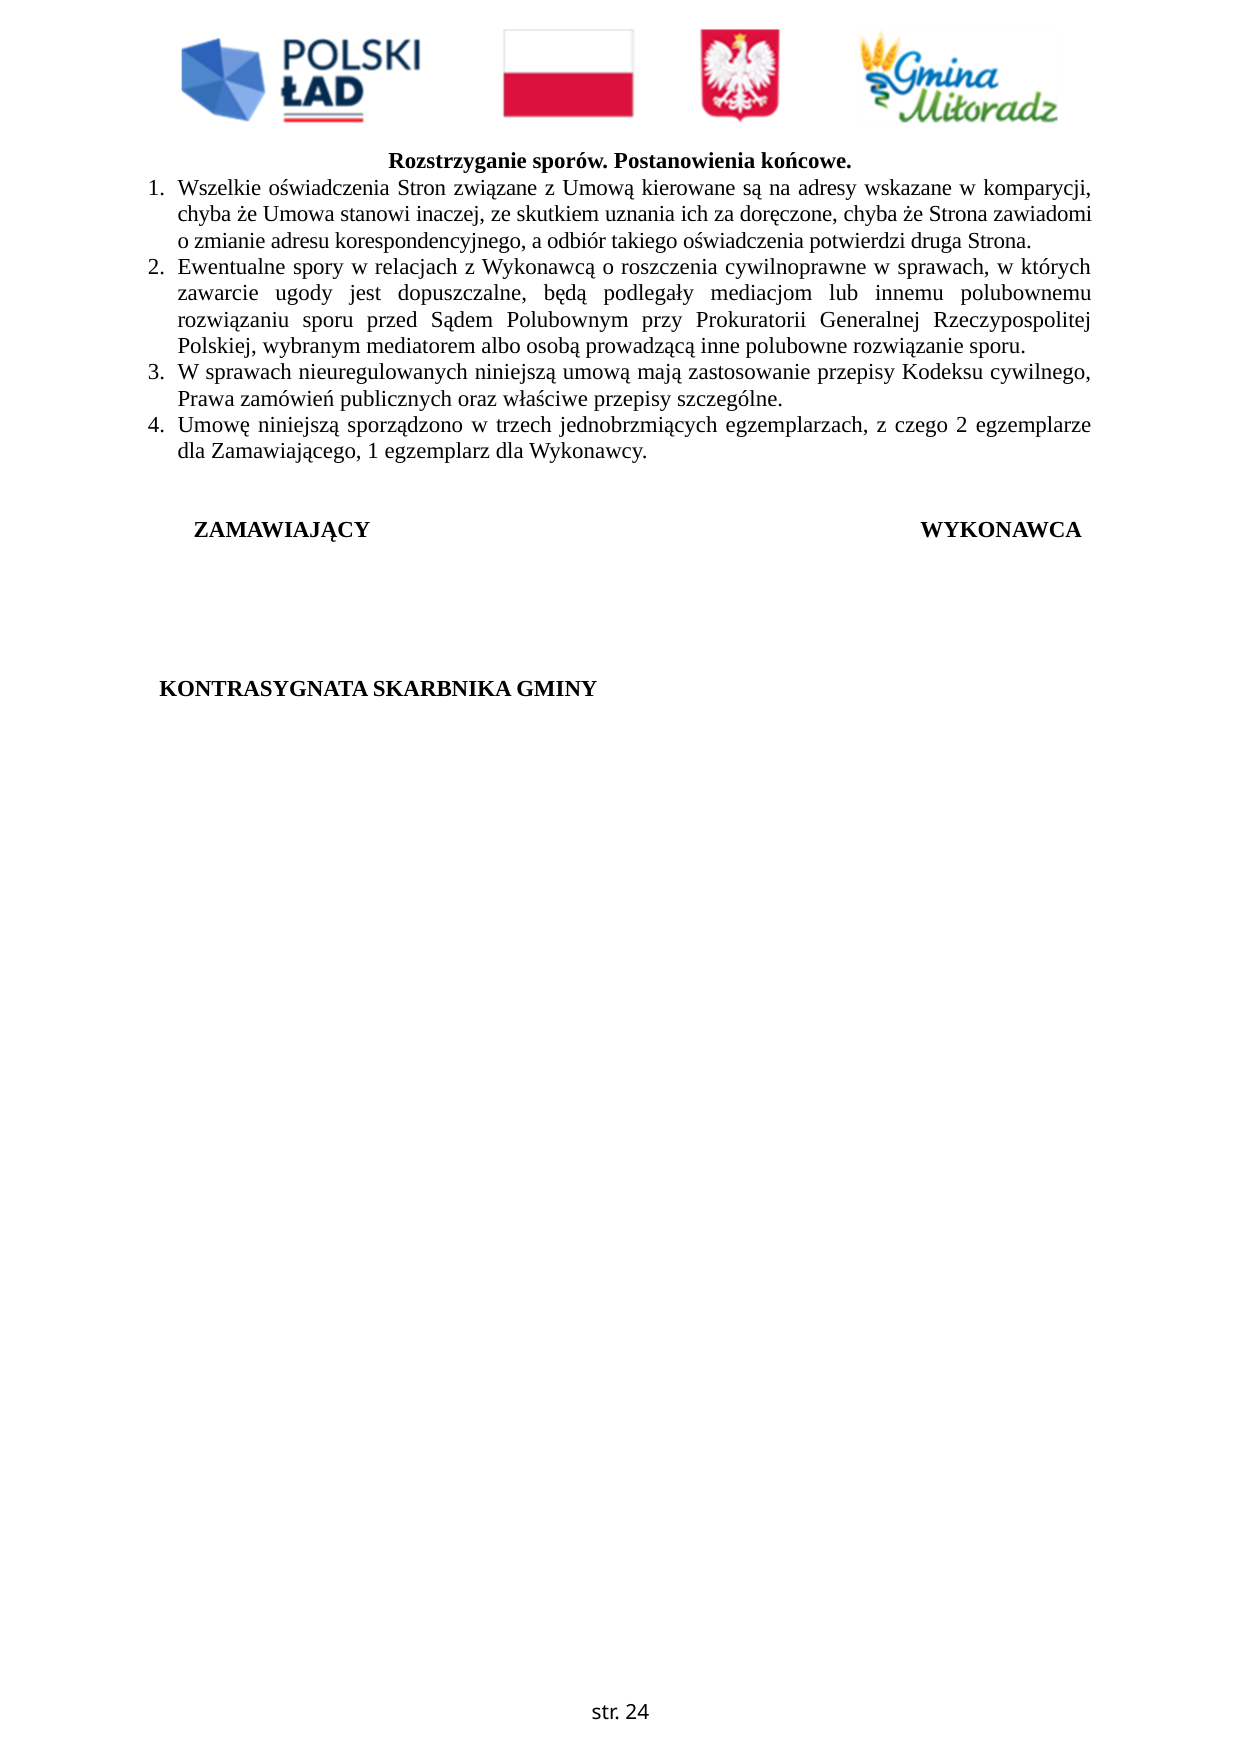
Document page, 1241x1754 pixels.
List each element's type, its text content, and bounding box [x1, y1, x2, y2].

text KONTRASYGNATA SKARBNIKA GMINY [148, 675, 1093, 701]
text ZAMAWIAJĄCY WYKONAWCA [148, 517, 1093, 543]
list W sprawach nieuregulowanych niniejszą umową mają zastosowanie przepisy Kodeksu cywilnego, Prawa zamówień publicznych oraz właściwe przepisy szczególne. [148, 358, 1093, 411]
list Umowę niniejszą sporządzono w trzech jednobrzmiących egzemplarzach, z czego 2 egzemplarze dla Zamawiającego, 1 egzemplarz dla Wykonawcy. [148, 411, 1093, 464]
list Ewentualne spory w relacjach z Wykonawcą o roszczenia cywilnoprawne w sprawach, w których zawarcie ugody jest dopuszczalne, będą podlegały mediacjom lub innemu polubownemu rozwiązaniu sporu przed Sądem Polubownym przy Prokuratorii Generalnej Rzeczypospolitej Polskiej, wybranym mediatorem albo osobą prowadzącą inne polubowne rozwiązanie sporu. [148, 253, 1093, 358]
picture [181, 28, 1059, 124]
subtitle Rozstrzyganie sporów. Postanowienia końcowe. [148, 148, 1093, 174]
list Wszelkie oświadczenia Stron związane z Umową kierowane są na adresy wskazane w komparycji, chyba że Umowa stanowi inaczej, ze skutkiem uznania ich za doręczone, chyba że Strona zawiadomi o zmianie adresu korespondencyjnego, a odbiór takiego oświadczenia potwierdzi druga Strona. [148, 174, 1093, 253]
